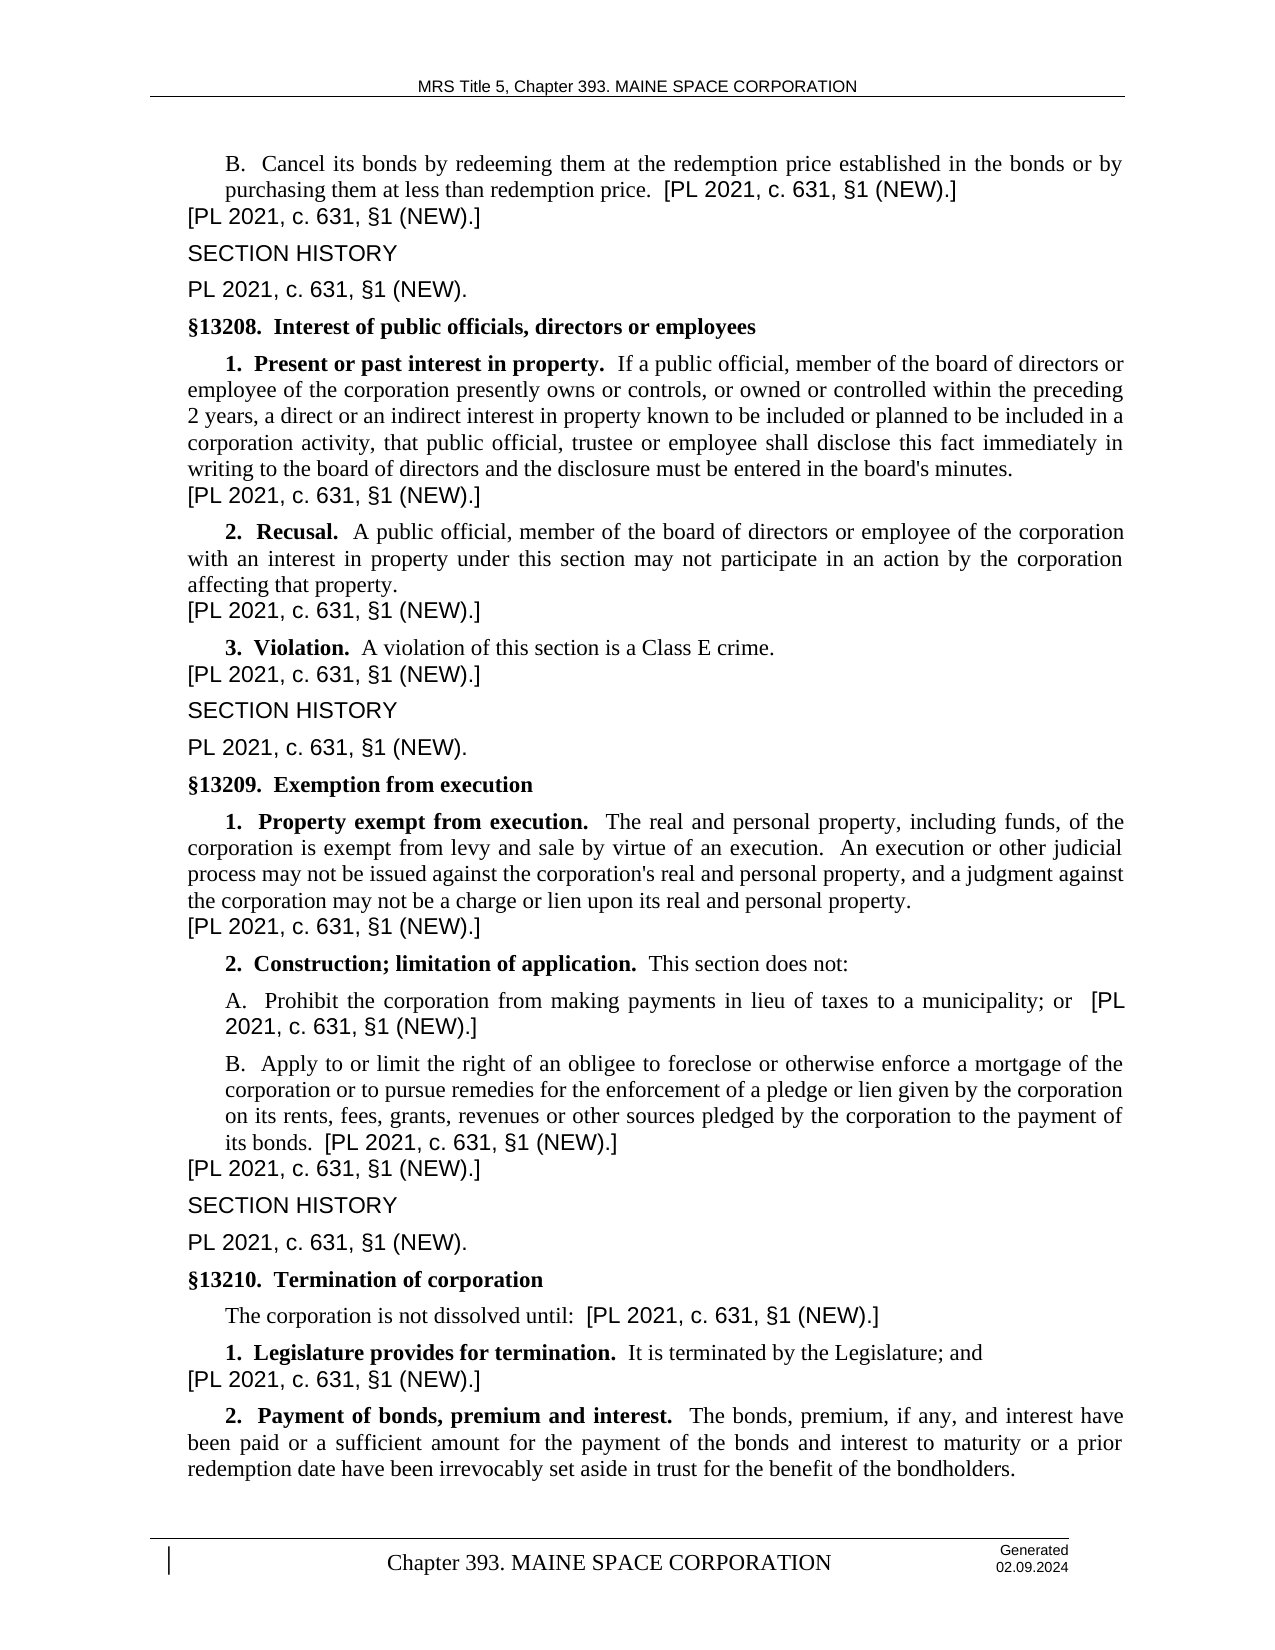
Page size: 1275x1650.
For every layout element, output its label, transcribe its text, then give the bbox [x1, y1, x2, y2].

text [PL 2021, c. 631, §1 (NEW).] [187, 203, 1125, 229]
text 2. Payment of bonds, premium and interest. The bonds, premium, if any, and interest have been paid or a sufficient amount for the payment of the bonds and interest to maturity or a prior redemption date have been irrevocably set aside in trust for the benefit of the bondholders. [187, 1402, 1125, 1482]
text B. Apply to or limit the right of an obligee to foreclose or otherwise enforce a mortgage of the corporation or to pursue remedies for the enforcement of a pledge or lien given by the corporation on its rents, fees, grants, revenues or other sources pledged by the corporation to the payment of its bonds. [PL 2021, c. 631, §1 (NEW).] [225, 1050, 1125, 1155]
text 1. Property exempt from execution. The real and personal property, including funds, of the corporation is exempt from levy and sale by virtue of an execution. An execution or other judicial process may not be issued against the corporation's real and personal property, and a judgment against the corporation may not be a charge or lien upon its real and personal property. [187, 808, 1125, 913]
text [PL 2021, c. 631, §1 (NEW).] [187, 482, 1125, 508]
text [PL 2021, c. 631, §1 (NEW).] [187, 913, 1125, 939]
text A. Prohibit the corporation from making payments in lieu of taxes to a municipality; or [PL 2021, c. 631, §1 (NEW).] [225, 987, 1125, 1039]
text SECTION HISTORY [187, 697, 1125, 724]
text §13208. Interest of public officials, directors or employees [187, 313, 1125, 339]
text 1. Legislature provides for termination. It is terminated by the Legislature; and [187, 1339, 1125, 1366]
text B. Cancel its bonds by redeeming them at the redemption price established in the bonds or by purchasing them at less than redemption price. [PL 2021, c. 631, §1 (NEW).] [225, 150, 1125, 203]
text [PL 2021, c. 631, §1 (NEW).] [187, 597, 1125, 624]
text §13209. Exemption from execution [187, 771, 1125, 797]
text The corporation is not dissolved until: [PL 2021, c. 631, §1 (NEW).] [187, 1302, 1125, 1329]
text 3. Violation. A violation of this section is a Class E crime. [187, 634, 1125, 661]
text SECTION HISTORY [187, 239, 1125, 266]
text 1. Present or past interest in property. If a public official, member of the board of directors or employee of the corporation presently owns or controls, or owned or controlled within the preceding 2 years, a direct or an indirect interest in property known to be included or planned to be included in a corporation activity, that public official, trustee or employee shall disclose this fact immediately in writing to the board of directors and the disclosure must be entered in the board's minutes. [187, 350, 1125, 482]
text PL 2021, c. 631, §1 (NEW). [187, 734, 1125, 761]
text §13210. Termination of corporation [187, 1266, 1125, 1292]
text [PL 2021, c. 631, §1 (NEW).] [187, 1366, 1125, 1392]
text PL 2021, c. 631, §1 (NEW). [187, 276, 1125, 303]
text 2. Recusal. A public official, member of the board of directors or employee of the corporation with an interest in property under this section may not participate in an action by the corporation affecting that property. [187, 518, 1125, 597]
text SECTION HISTORY [187, 1192, 1125, 1218]
text PL 2021, c. 631, §1 (NEW). [187, 1229, 1125, 1255]
text [PL 2021, c. 631, §1 (NEW).] [187, 1155, 1125, 1182]
text 2. Construction; limitation of application. This section does not: [187, 950, 1125, 976]
text [PL 2021, c. 631, §1 (NEW).] [187, 661, 1125, 687]
